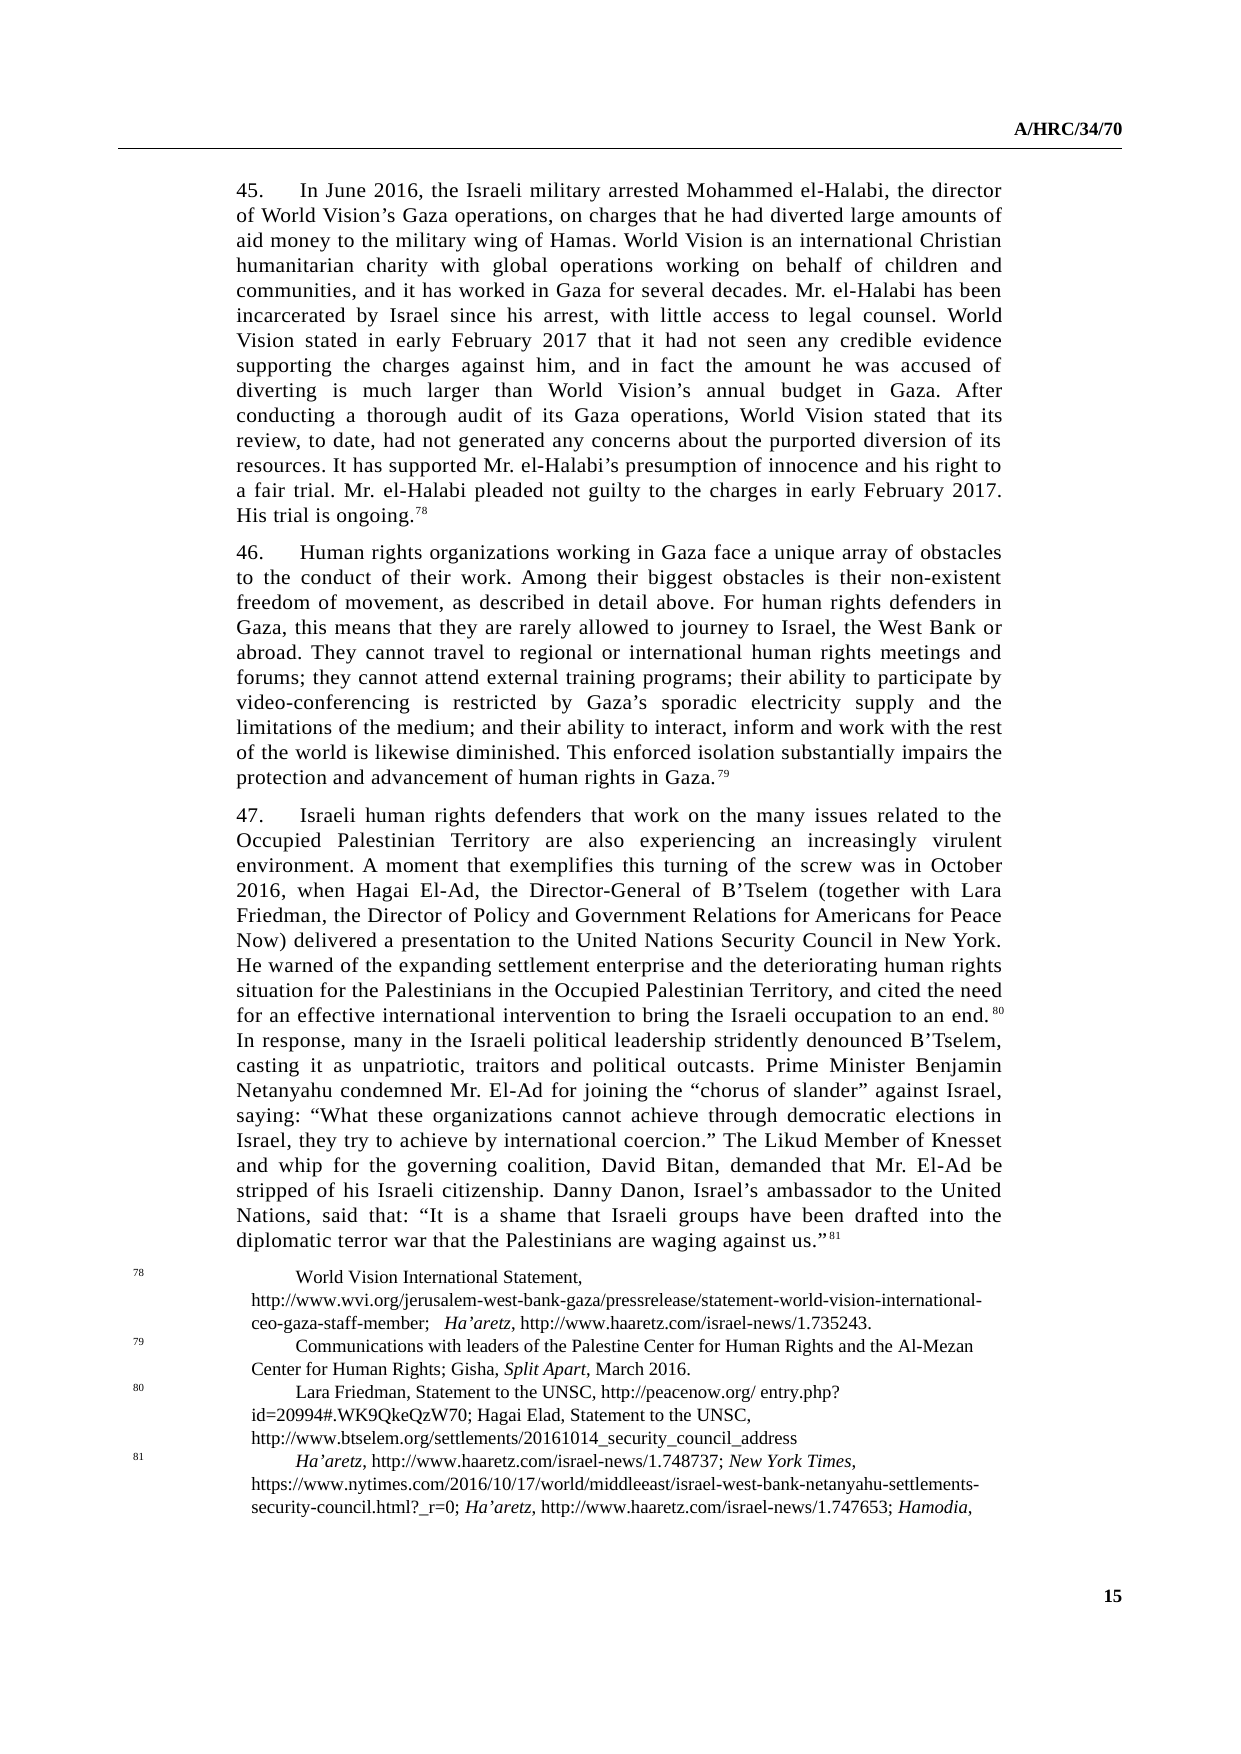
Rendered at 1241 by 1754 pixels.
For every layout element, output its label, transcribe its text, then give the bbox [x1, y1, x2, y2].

text 47. Israeli human rights defenders that work on the many issues related to the Occupied Palestinian Territory are also experiencing an increasingly virulent environment. A moment that exemplifies this turning of the screw was in October 2016, when Hagai El-Ad, the Director-General of B’Tselem (together with Lara Friedman, the Director of Policy and Government Relations for Americans for Peace Now) delivered a presentation to the United Nations Security Council in New York. He warned of the expanding settlement enterprise and the deteriorating human rights situation for the Palestinians in the Occupied Palestinian Territory, and cited the need for an effective international intervention to bring the Israeli occupation to an end. In response, many in the Israeli political leadership stridently denounced B’Tselem, casting it as unpatriotic, traitors and political outcasts. Prime Minister Benjamin Netanyahu condemned Mr. El-Ad for joining the “chorus of slander” against Israel, saying: “What these organizations cannot achieve through democratic elections in Israel, they try to achieve by international coercion.” The Likud Member of Knesset and whip for the governing coalition, David Bitan, demanded that Mr. El-Ad be stripped of his Israeli citizenship. Danny Danon, Israel’s ambassador to the United Nations, said that: “It is a shame that Israeli groups have been drafted into the diplomatic terror war that the Palestinians are waging against us.” [236, 802, 1004, 1252]
text 45. In June 2016, the Israeli military arrested Mohammed el-Halabi, the director of World Vision’s Gaza operations, on charges that he had diverted large amounts of aid money to the military wing of Hamas. World Vision is an international Christian humanitarian charity with global operations working on behalf of children and communities, and it has worked in Gaza for several decades. Mr. el-Halabi has been incarcerated by Israel since his arrest, with little access to legal counsel. World Vision stated in early February 2017 that it had not seen any credible evidence supporting the charges against him, and in fact the amount he was accused of diverting is much larger than World Vision’s annual budget in Gaza. After conducting a thorough audit of its Gaza operations, World Vision stated that its review, to date, had not generated any concerns about the purported diversion of its resources. It has supported Mr. el-Halabi’s presumption of innocence and his right to a fair trial. Mr. el-Halabi pleaded not guilty to the charges in early February 2017. His trial is ongoing. [236, 177, 1004, 527]
text 46. Human rights organizations working in Gaza face a unique array of obstacles to the conduct of their work. Among their biggest obstacles is their non-existent freedom of movement, as described in detail above. For human rights defenders in Gaza, this means that they are rarely allowed to journey to Israel, the West Bank or abroad. They cannot travel to regional or international human rights meetings and forums; they cannot attend external training programs; their ability to participate by video-conferencing is restricted by Gaza’s sporadic electricity supply and the limitations of the medium; and their ability to interact, inform and work with the rest of the world is likewise diminished. This enforced isolation substantially impairs the protection and advancement of human rights in Gaza. [236, 540, 1004, 790]
